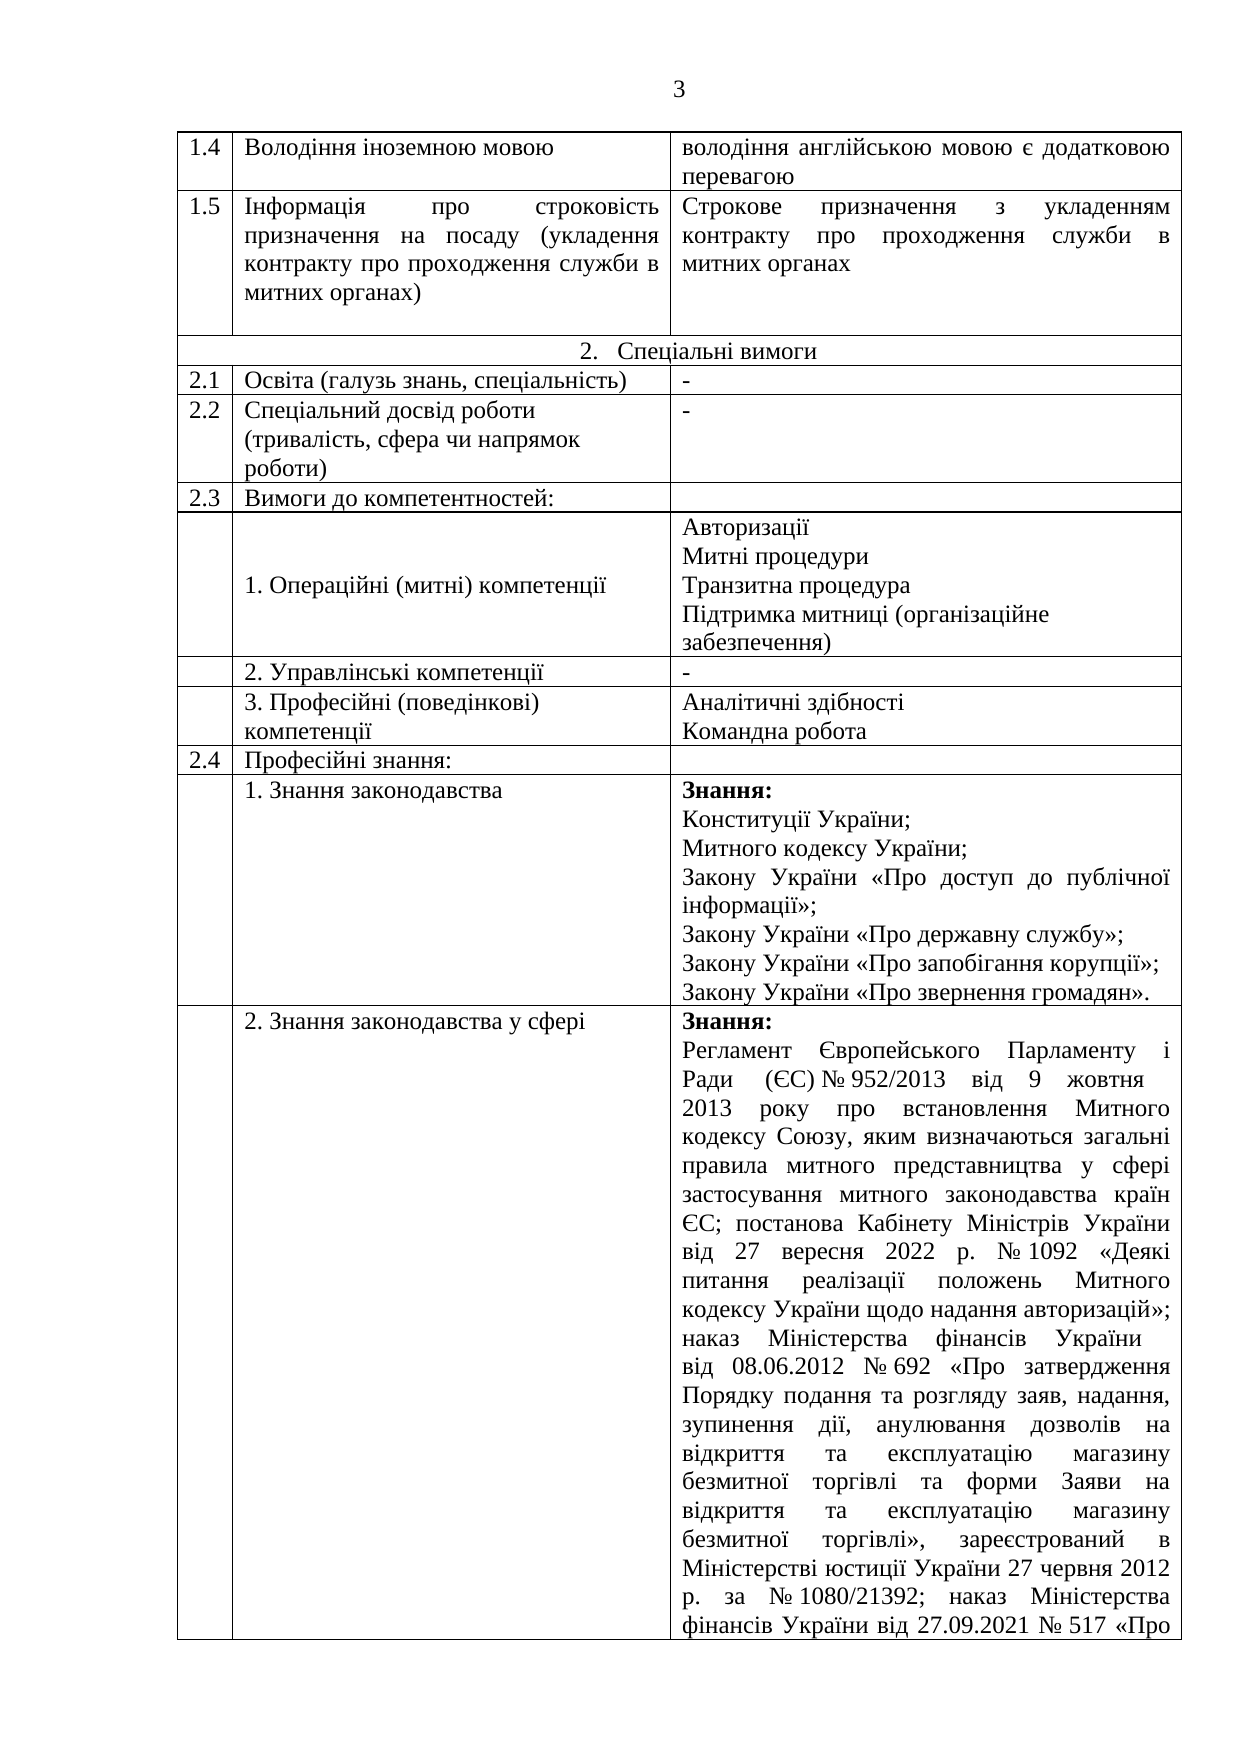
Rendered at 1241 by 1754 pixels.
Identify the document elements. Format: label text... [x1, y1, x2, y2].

table_cell 1. Операційні (митні) компетенції [233, 513, 670, 656]
table_cell володіння англійською мовою є додатковою перевагою [671, 133, 1181, 190]
table_cell 1. Знання законодавства [233, 775, 670, 1005]
table_cell Аналітичні здібності Командна робота [671, 687, 1181, 744]
table_cell Володіння іноземною мовою [233, 133, 670, 190]
table_cell Знання: Конституції України; Митного кодексу України; Закону України «Про доступ до публічної інформації»; Закону України «Про державну службу»; Закону України «Про запобігання корупції»; Закону України «Про звернення громадян». [671, 775, 1181, 1005]
table_cell [671, 746, 1181, 774]
table_cell 2. Управлінські компетенції [233, 657, 670, 686]
table_cell [178, 1006, 232, 1639]
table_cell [671, 1006, 1181, 1639]
table_cell 2.1 [178, 366, 232, 394]
table_cell Спеціальний досвід роботи (тривалість, сфера чи напрямок роботи) [233, 395, 670, 482]
table_cell [178, 687, 232, 744]
table_cell Вимоги до компетентностей: [233, 483, 670, 511]
table_cell 1.5 [178, 191, 232, 335]
table_cell 2.2 [178, 395, 232, 482]
table_cell 2.3 [178, 483, 232, 511]
table_cell 1.4 [178, 133, 232, 190]
table_cell - [671, 395, 1181, 482]
table_cell - [671, 366, 1181, 394]
table_cell [178, 513, 232, 656]
table_cell Інформація про строковість призначення на посаду (укладення контракту про проходження служби в митних органах) [233, 191, 670, 335]
table_cell Професійні знання: [233, 746, 670, 774]
table_cell Освіта (галузь знань, спеціальність) [233, 366, 670, 394]
table_cell 3. Професійні (поведінкові) компетенції [233, 687, 670, 744]
table_cell 2.4 [178, 746, 232, 774]
table_cell - [671, 657, 1181, 686]
table_cell [671, 483, 1181, 511]
table_cell Строкове призначення з укладенням контракту про проходження служби в митних органах [671, 191, 1181, 335]
table_cell Спеціальні вимоги [178, 336, 1181, 364]
table_cell Авторизації Митні процедури Транзитна процедура Підтримка митниці (організаційне забезпечення) [671, 513, 1181, 656]
table_cell [178, 775, 232, 1005]
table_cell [233, 1006, 670, 1639]
table_cell [178, 657, 232, 686]
